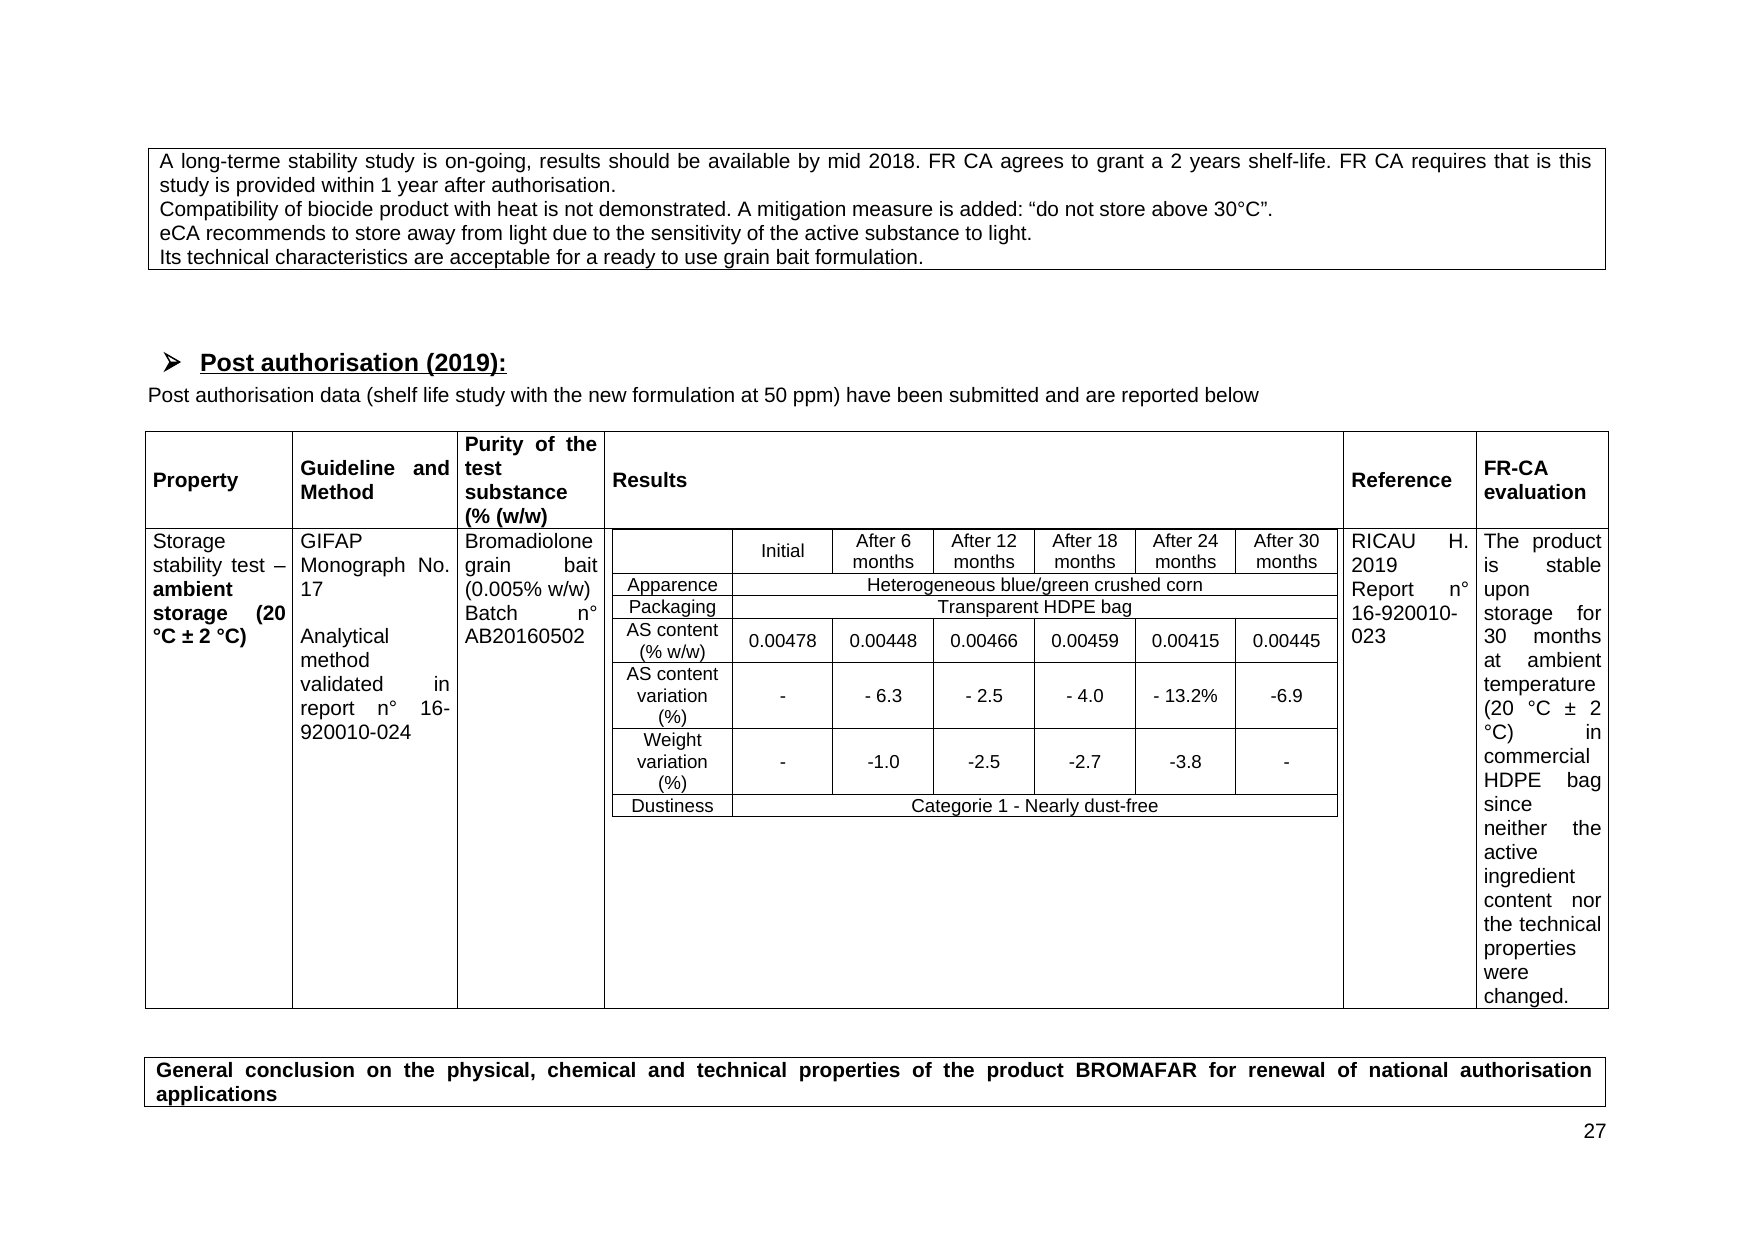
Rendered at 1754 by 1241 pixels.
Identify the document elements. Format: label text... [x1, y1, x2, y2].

table_header Results [605, 432, 1343, 527]
table_header Guideline and Method [293, 432, 457, 527]
table_cell GIFAP Monograph No. 17 Analytical method validated in report n° 16-920010-024 [293, 529, 457, 1008]
table_header Reference [1344, 432, 1476, 527]
table_header Purity of the test substance (% (w/w) [458, 432, 604, 527]
table_header Property [146, 432, 292, 527]
table_cell [605, 529, 1343, 1008]
table_cell RICAU H. 2019 Report n° 16-920010-023 [1344, 529, 1476, 1008]
table_cell The product is stable upon storage for 30 months at ambient temperature (20 °C ± 2 °C) in commercial HDPE bag since neither the active ingredient content nor the technical properties were changed. [1477, 529, 1608, 1008]
table_cell Storage stability test – ambient storage (20 °C ± 2 °C) [146, 529, 292, 1008]
table_cell Bromadiolone grain bait (0.005% w/w) Batch n° AB20160502 [458, 529, 604, 1008]
table_header FR-CA evaluation [1477, 432, 1608, 527]
table_header General conclusion on the physical, chemical and technical properties of the product BROMAFAR for renewal of national authorisation applications [145, 1058, 1605, 1106]
text Post authorisation data (shelf life study with the new formulation at 50 ppm) have been submitted and are reported below [148, 383, 1606, 407]
list Post authorisation (2019): [162, 348, 1606, 376]
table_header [149, 149, 1605, 268]
